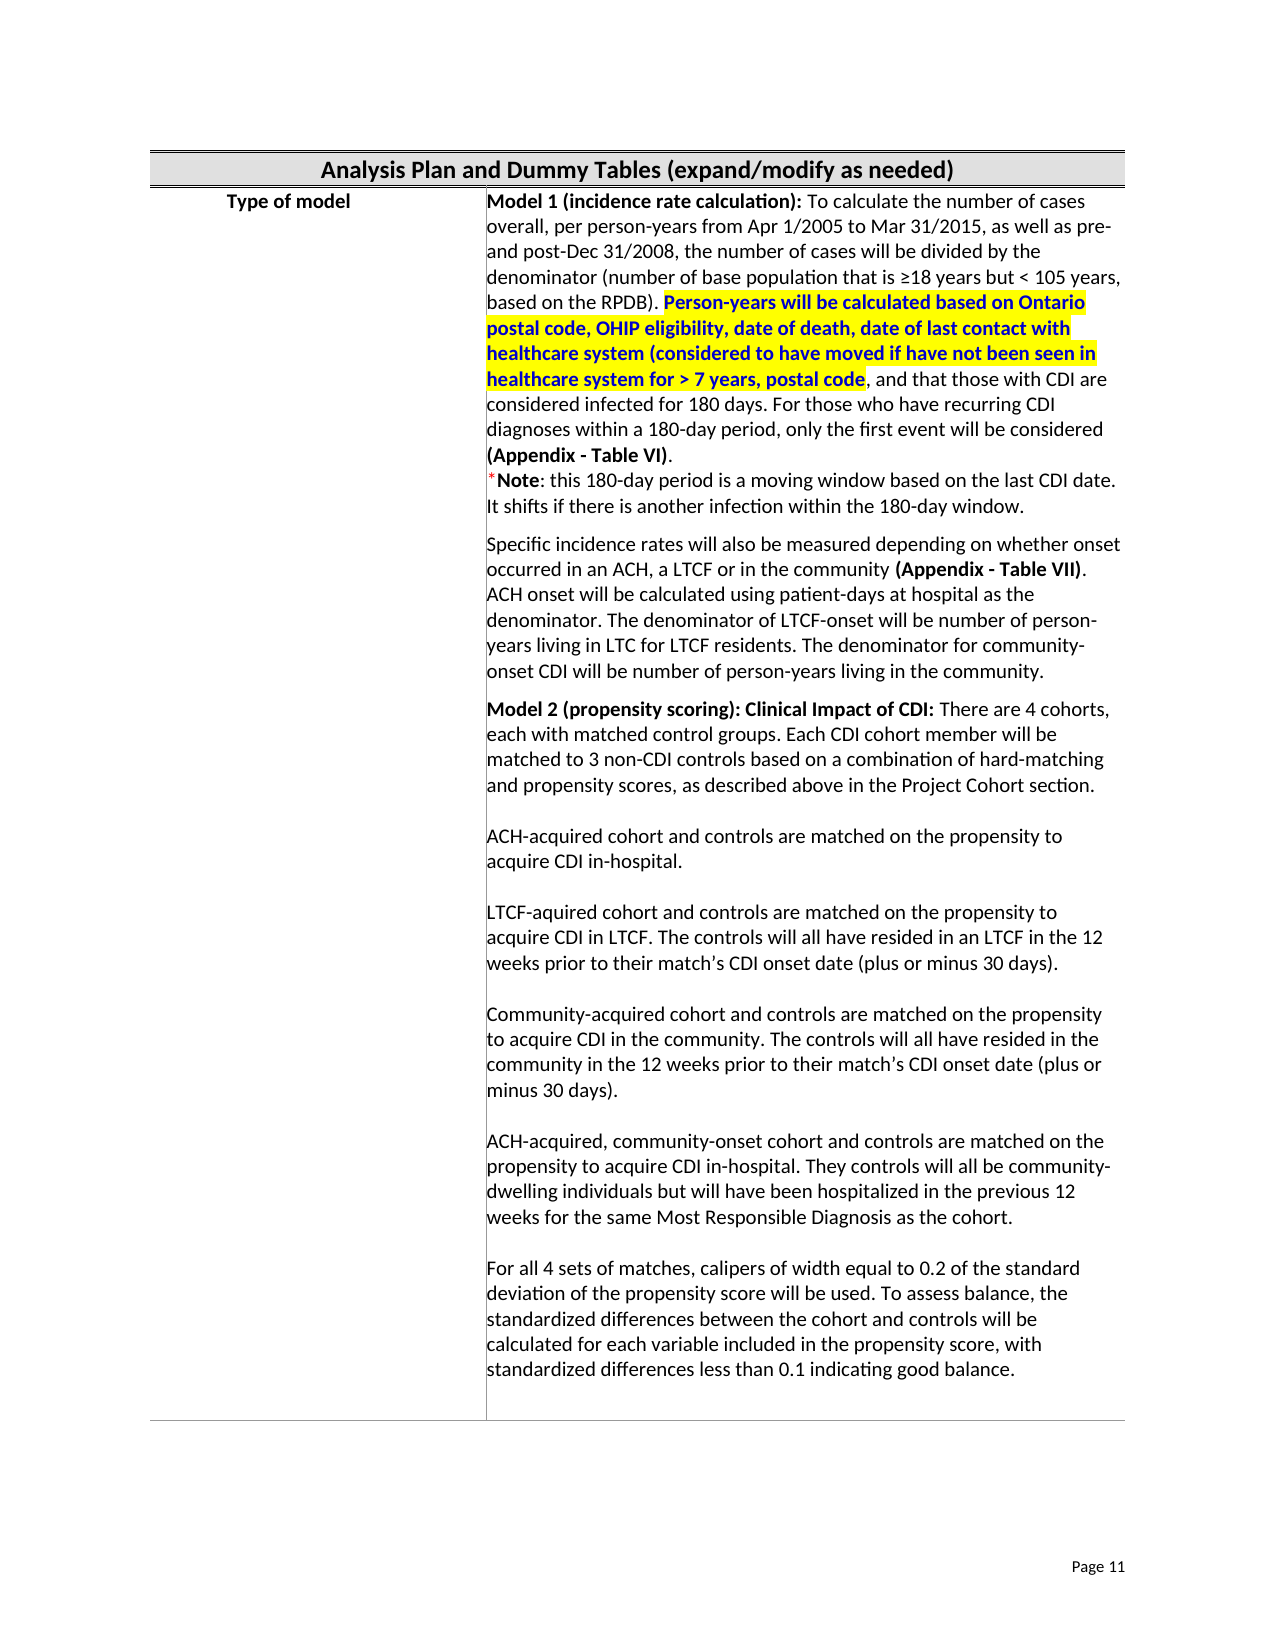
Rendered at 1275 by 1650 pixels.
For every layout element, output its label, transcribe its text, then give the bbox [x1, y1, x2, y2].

table_cell Model 1 (incidence rate calculation): To calculate the number of cases overall, per person-years from Apr 1/2005 to Mar 31/2015, as well as pre- and post-Dec 31/2008, the number of cases will be divided by the denominator (number of base population that is ≥18 years but < 105 years, based on the RPDB). Person-years will be calculated based on Ontario postal code, OHIP eligibility, date of death, date of last contact with healthcare system (considered to have moved if have not been seen in healthcare system for > 7 years, postal code, and that those with CDI are considered infected for 180 days. For those who have recurring CDI diagnoses within a 180-day period, only the first event will be considered (Appendix - Table VI). *Note: this 180-day period is a moving window based on the last CDI date. It shifts if there is another infection within the 180-day window. Specific incidence rates will also be measured depending on whether onset occurred in an ACH, a LTCF or in the community (Appendix - Table VII). ACH onset will be calculated using patient-days at hospital as the denominator. The denominator of LTCF-onset will be number of person-years living in LTC for LTCF residents. The denominator for community-onset CDI will be number of person-years living in the community. Model 2 (propensity scoring): Clinical Impact of CDI: There are 4 cohorts, each with matched control groups. Each CDI cohort member will be matched to 3 non-CDI controls based on a combination of hard-matching and propensity scores, as described above in the Project Cohort section. ACH-acquired cohort and controls are matched on the propensity to acquire CDI in-hospital. LTCF-aquired cohort and controls are matched on the propensity to acquire CDI in LTCF. The controls will all have resided in an LTCF in the 12 weeks prior to their match’s CDI onset date (plus or minus 30 days). Community-acquired cohort and controls are matched on the propensity to acquire CDI in the community. The controls will all have resided in the community in the 12 weeks prior to their match’s CDI onset date (plus or minus 30 days). ACH-acquired, community-onset cohort and controls are matched on the propensity to acquire CDI in-hospital. They controls will all be community-dwelling individuals but will have been hospitalized in the previous 12 weeks for the same Most Responsible Diagnosis as the cohort. For all 4 sets of matches, calipers of width equal to 0.2 of the standard deviation of the propensity score will be used. To assess balance, the standardized differences between the cohort and controls will be calculated for each variable included in the propensity score, with standardized differences less than 0.1 indicating good balance. [487, 188, 1125, 1420]
table_header Analysis Plan and Dummy Tables (expand/modify as needed) [150, 153, 1125, 185]
table_cell Type of model [150, 188, 486, 1420]
